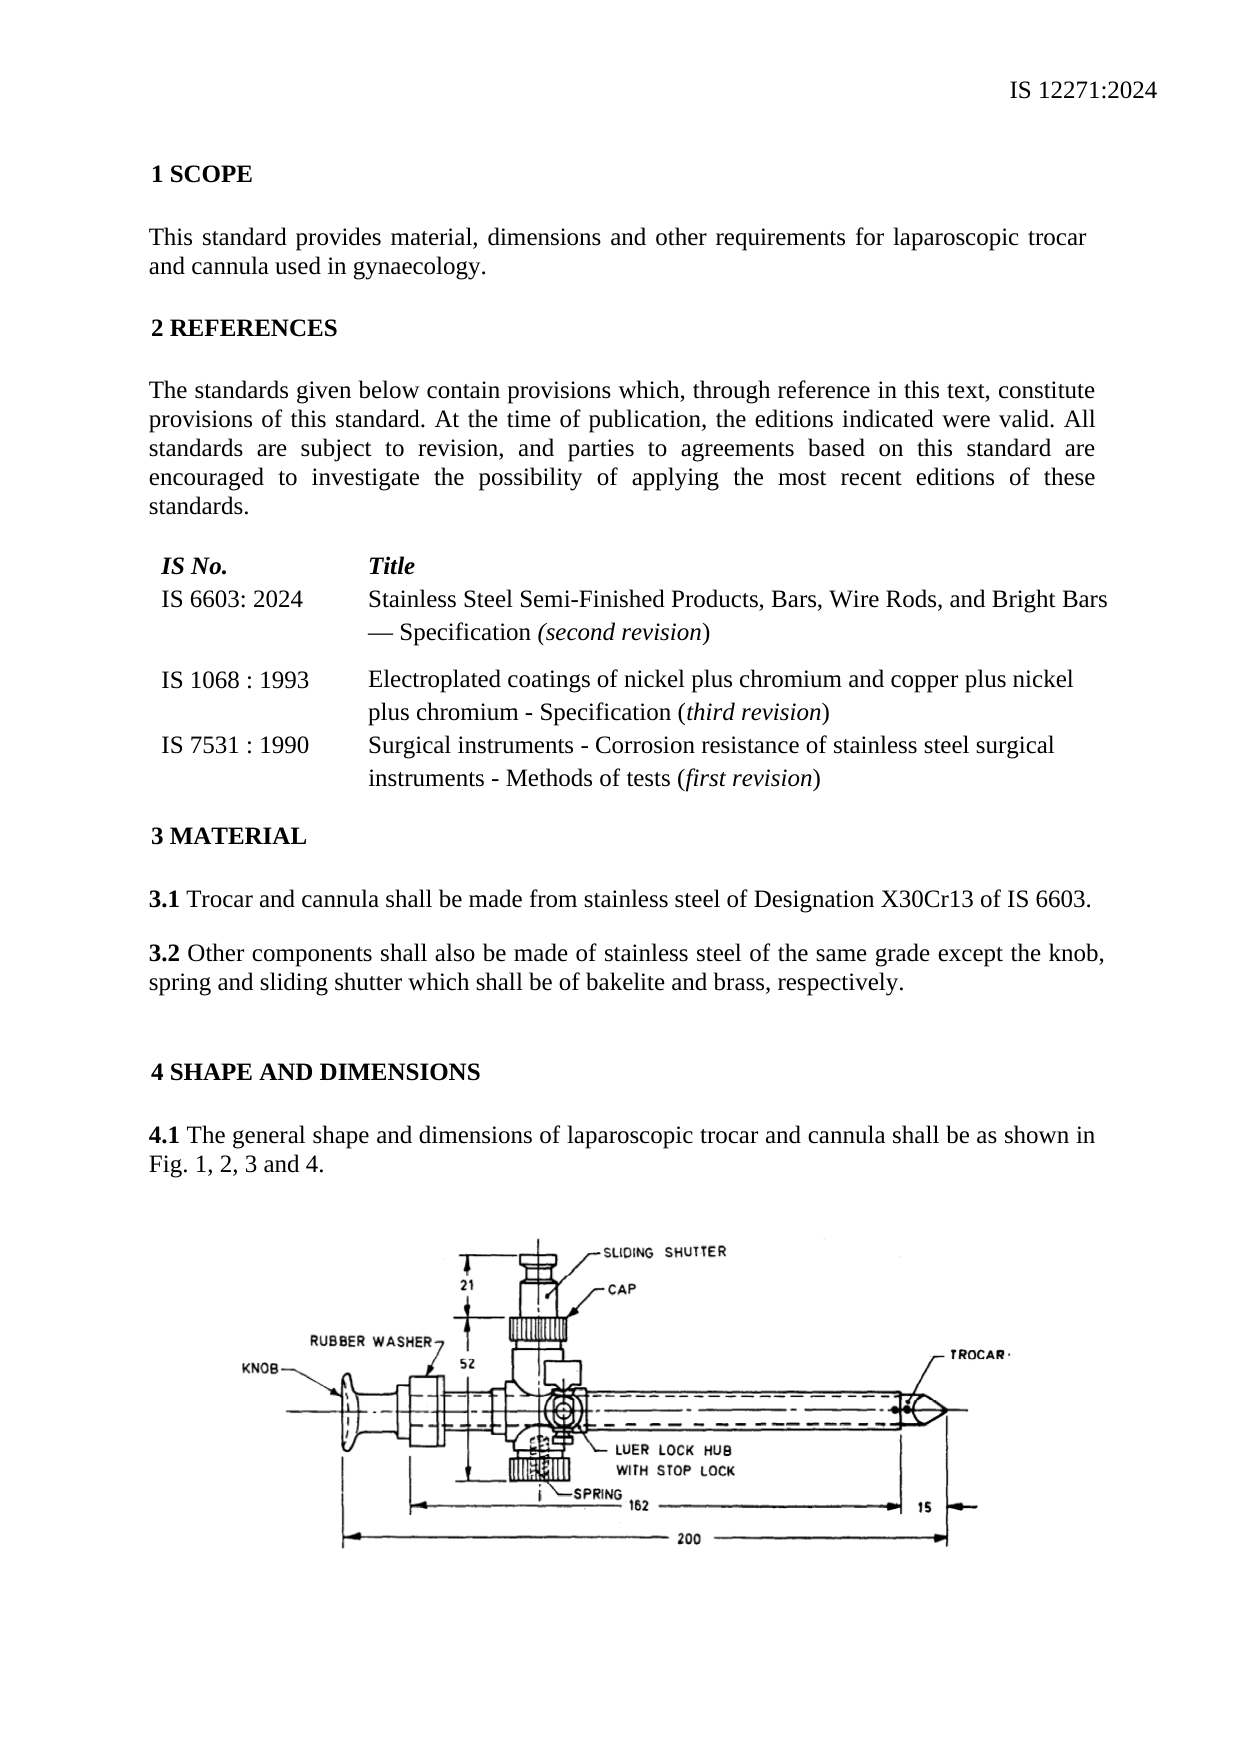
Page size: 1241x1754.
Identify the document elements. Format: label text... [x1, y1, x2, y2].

table_cell Stainless Steel Semi-Finished Products, Bars, Wire Rods, and Bright Bars — Specification (second revision) [368, 584, 1128, 650]
subtitle REFERENCES [151, 313, 1159, 342]
text 3.1 Trocar and cannula shall be made from stainless steel of Designation X30Cr13 of IS 6603. [148, 884, 1156, 912]
subtitle MATERIAL [151, 821, 1159, 850]
table_cell Surgical instruments - Corrosion resistance of stainless steel surgical [368, 731, 1128, 763]
table_cell IS 7531 : 1990 [161, 731, 368, 763]
table_header Title [368, 551, 1128, 584]
subtitle SCOPE [151, 159, 1159, 188]
table_cell IS 6603: 2024 [161, 584, 368, 650]
subtitle SHAPE AND DIMENSIONS [151, 1057, 1159, 1086]
text The standards given below contain provisions which, through reference in this text, constitute provisions of this standard. At the time of publication, the editions indicated were valid. All standards are subject to revision, and parties to agreements based on this standard are encouraged to investigate the possibility of applying the most recent editions of these standards. [148, 376, 1097, 520]
table_header IS No. [161, 551, 368, 584]
picture [237, 1235, 1016, 1555]
text 3.2 Other components shall also be made of stainless steel of the same grade except the knob, spring and sliding shutter which shall be of bakelite and brass, respectively. [148, 938, 1106, 995]
text This standard provides material, dimensions and other requirements for laparoscopic trocar and cannula used in gynaecology. [148, 222, 1087, 279]
table_cell IS 1068 : 1993 [161, 650, 368, 731]
text instruments - Methods of tests (first revision) [368, 763, 1156, 792]
table_cell Electroplated coatings of nickel plus chromium and copper plus nickel plus chromium - Specification (third revision) [368, 650, 1128, 731]
text 4.1 The general shape and dimensions of laparoscopic trocar and cannula shall be as shown in Fig. 1, 2, 3 and 4. [148, 1120, 1097, 1178]
